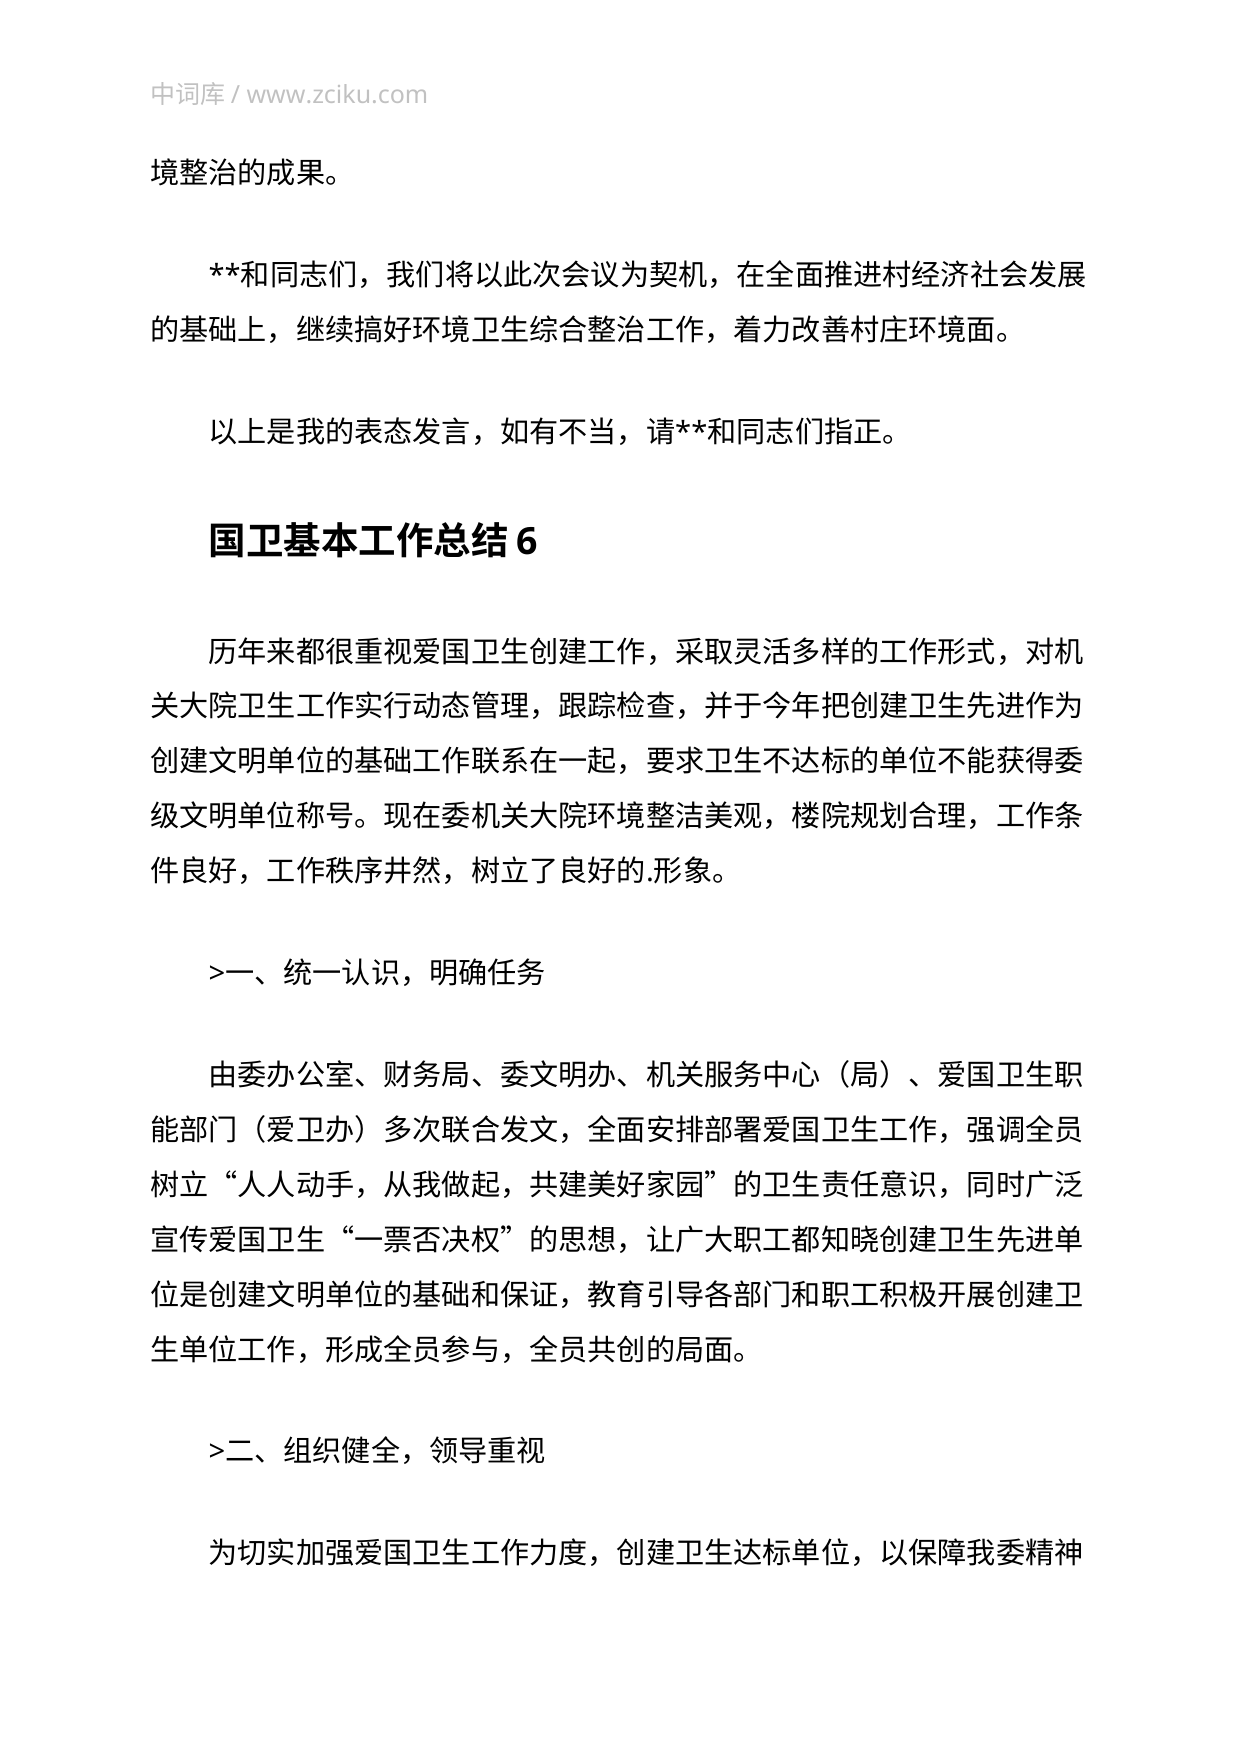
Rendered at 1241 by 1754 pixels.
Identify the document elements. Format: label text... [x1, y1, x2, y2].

text >二、组织健全，领导重视 [150, 1428, 1090, 1470]
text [150, 150, 1090, 192]
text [150, 1530, 1090, 1572]
text 历年来都很重视爱国卫生创建工作，采取灵活多样的工作形式，对机关大院卫生工作实行动态管理，跟踪检查，并于今年把创建卫生先进作为创建文明单位的基础工作联系在一起，要求卫生不达标的单位不能获得委级文明单位称号。现在委机关大院环境整洁美观，楼院规划合理，工作条件良好，工作秩序井然，树立了良好的.形象。 [150, 628, 1090, 890]
text 由委办公室、财务局、委文明办、机关服务中心（局）、爱国卫生职能部门（爱卫办）多次联合发文，全面安排部署爱国卫生工作，强调全员树立“人人动手，从我做起，共建美好家园”的卫生责任意识，同时广泛宣传爱国卫生“一票否决权”的思想，让广大职工都知晓创建卫生先进单位是创建文明单位的基础和保证，教育引导各部门和职工积极开展创建卫生单位工作，形成全员参与，全员共创的局面。 [150, 1052, 1090, 1368]
text **和同志们，我们将以此次会议为契机，在全面推进村经济社会发展的基础上，继续搞好环境卫生综合整治工作，着力改善村庄环境面。 [150, 252, 1090, 349]
text >一、统一认识，明确任务 [150, 950, 1090, 992]
text 以上是我的表态发言，如有不当，请**和同志们指正。 [150, 408, 1090, 451]
text 国卫基本工作总结6 [150, 511, 1090, 565]
